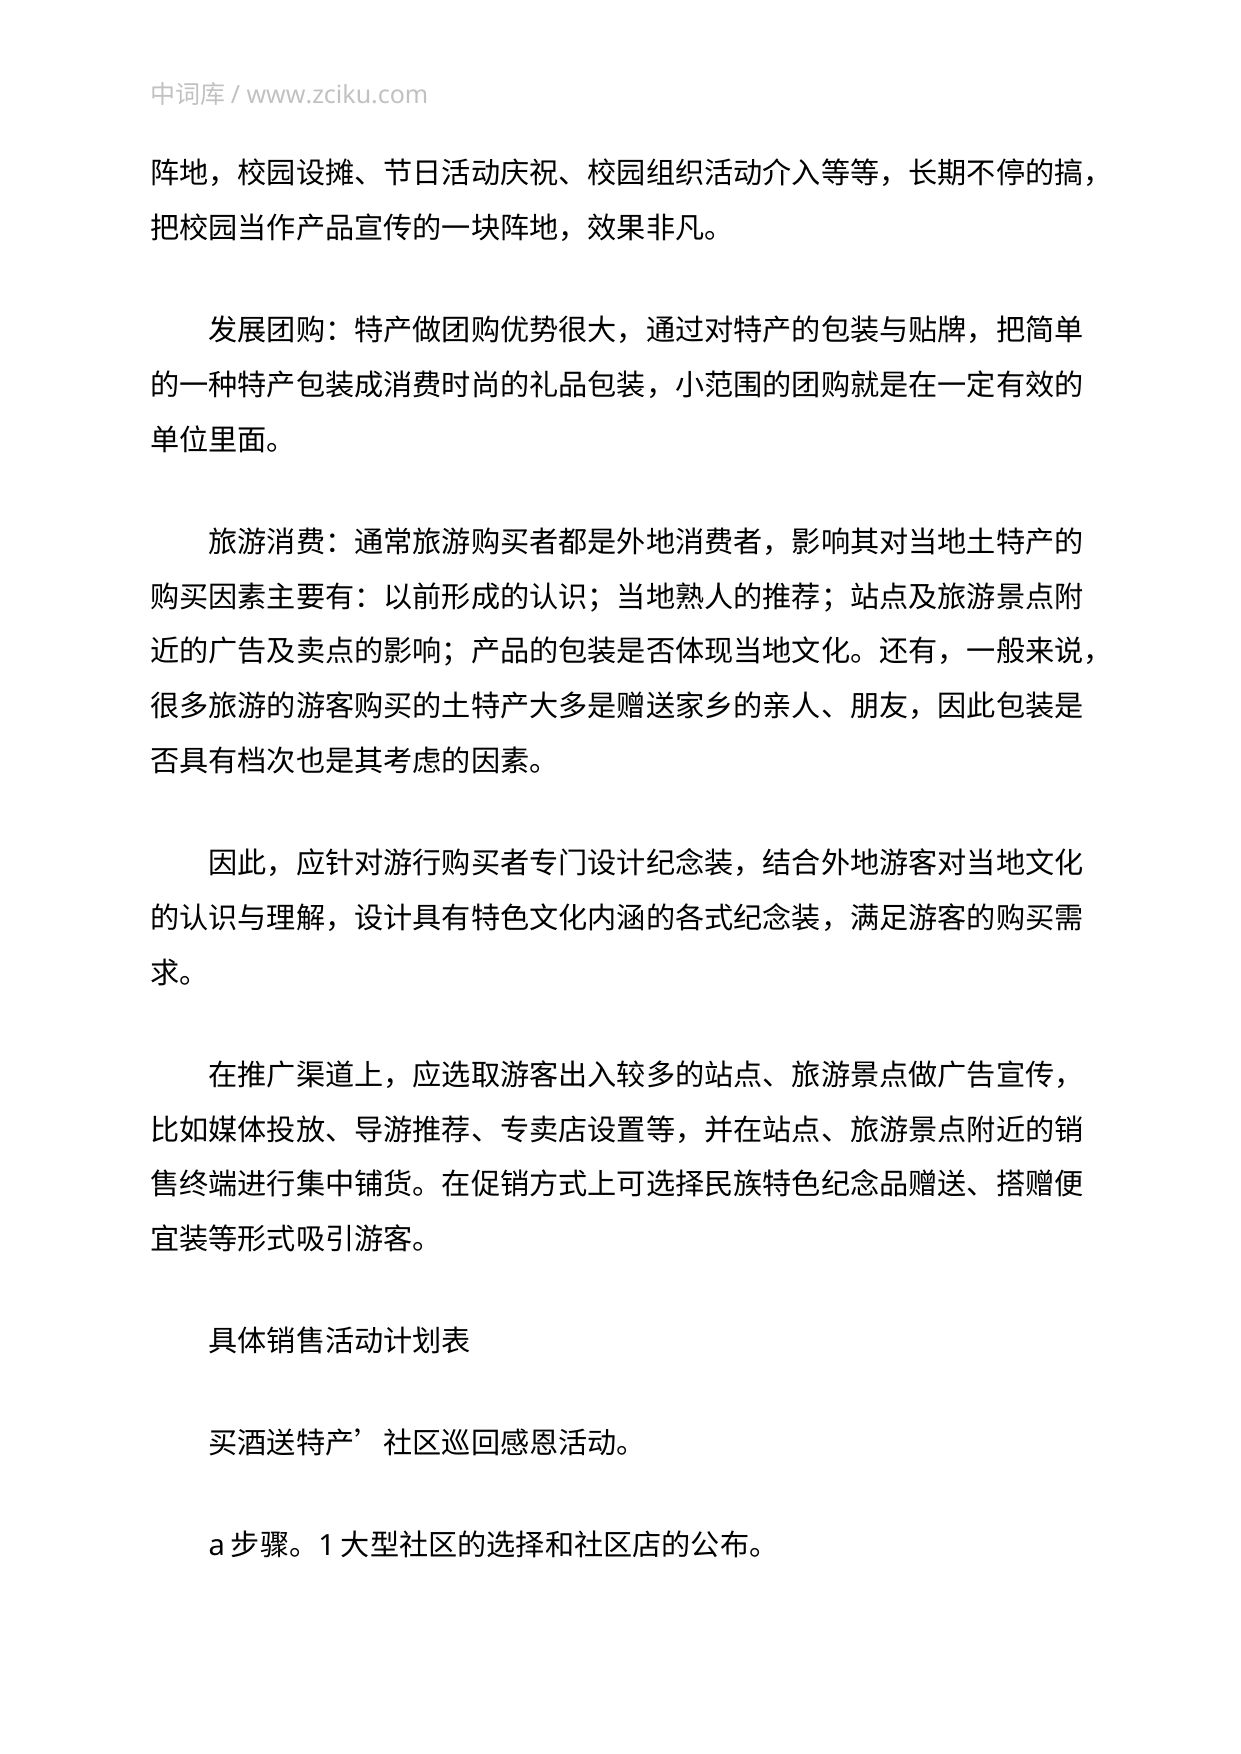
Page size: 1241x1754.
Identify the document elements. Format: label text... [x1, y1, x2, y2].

text 在推广渠道上，应选取游客出入较多的站点、旅游景点做广告宣传，比如媒体投放、导游推荐、专卖店设置等，并在站点、旅游景点附近的销售终端进行集中铺货。在促销方式上可选择民族特色纪念品赠送、搭赠便宜装等形式吸引游客。 [150, 1051, 1090, 1258]
text a步骤。1大型社区的选择和社区店的公布。 [150, 1521, 1090, 1563]
text 具体销售活动计划表 [150, 1318, 1090, 1360]
text 因此，应针对游行购买者专门设计纪念装，结合外地游客对当地文化的认识与理解，设计具有特色文化内涵的各式纪念装，满足游客的购买需求。 [150, 839, 1090, 992]
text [150, 150, 1090, 247]
text 买酒送特产’社区巡回感恩活动。 [150, 1419, 1090, 1462]
text 旅游消费：通常旅游购买者都是外地消费者，影响其对当地土特产的购买因素主要有：以前形成的认识；当地熟人的推荐；站点及旅游景点附近的广告及卖点的影响；产品的包装是否体现当地文化。还有，一般来说，很多旅游的游客购买的土特产大多是赠送家乡的亲人、朋友，因此包装是否具有档次也是其考虑的因素。 [150, 518, 1090, 780]
text 发展团购：特产做团购优势很大，通过对特产的包装与贴牌，把简单的一种特产包装成消费时尚的礼品包装，小范围的团购就是在一定有效的单位里面。 [150, 307, 1090, 459]
